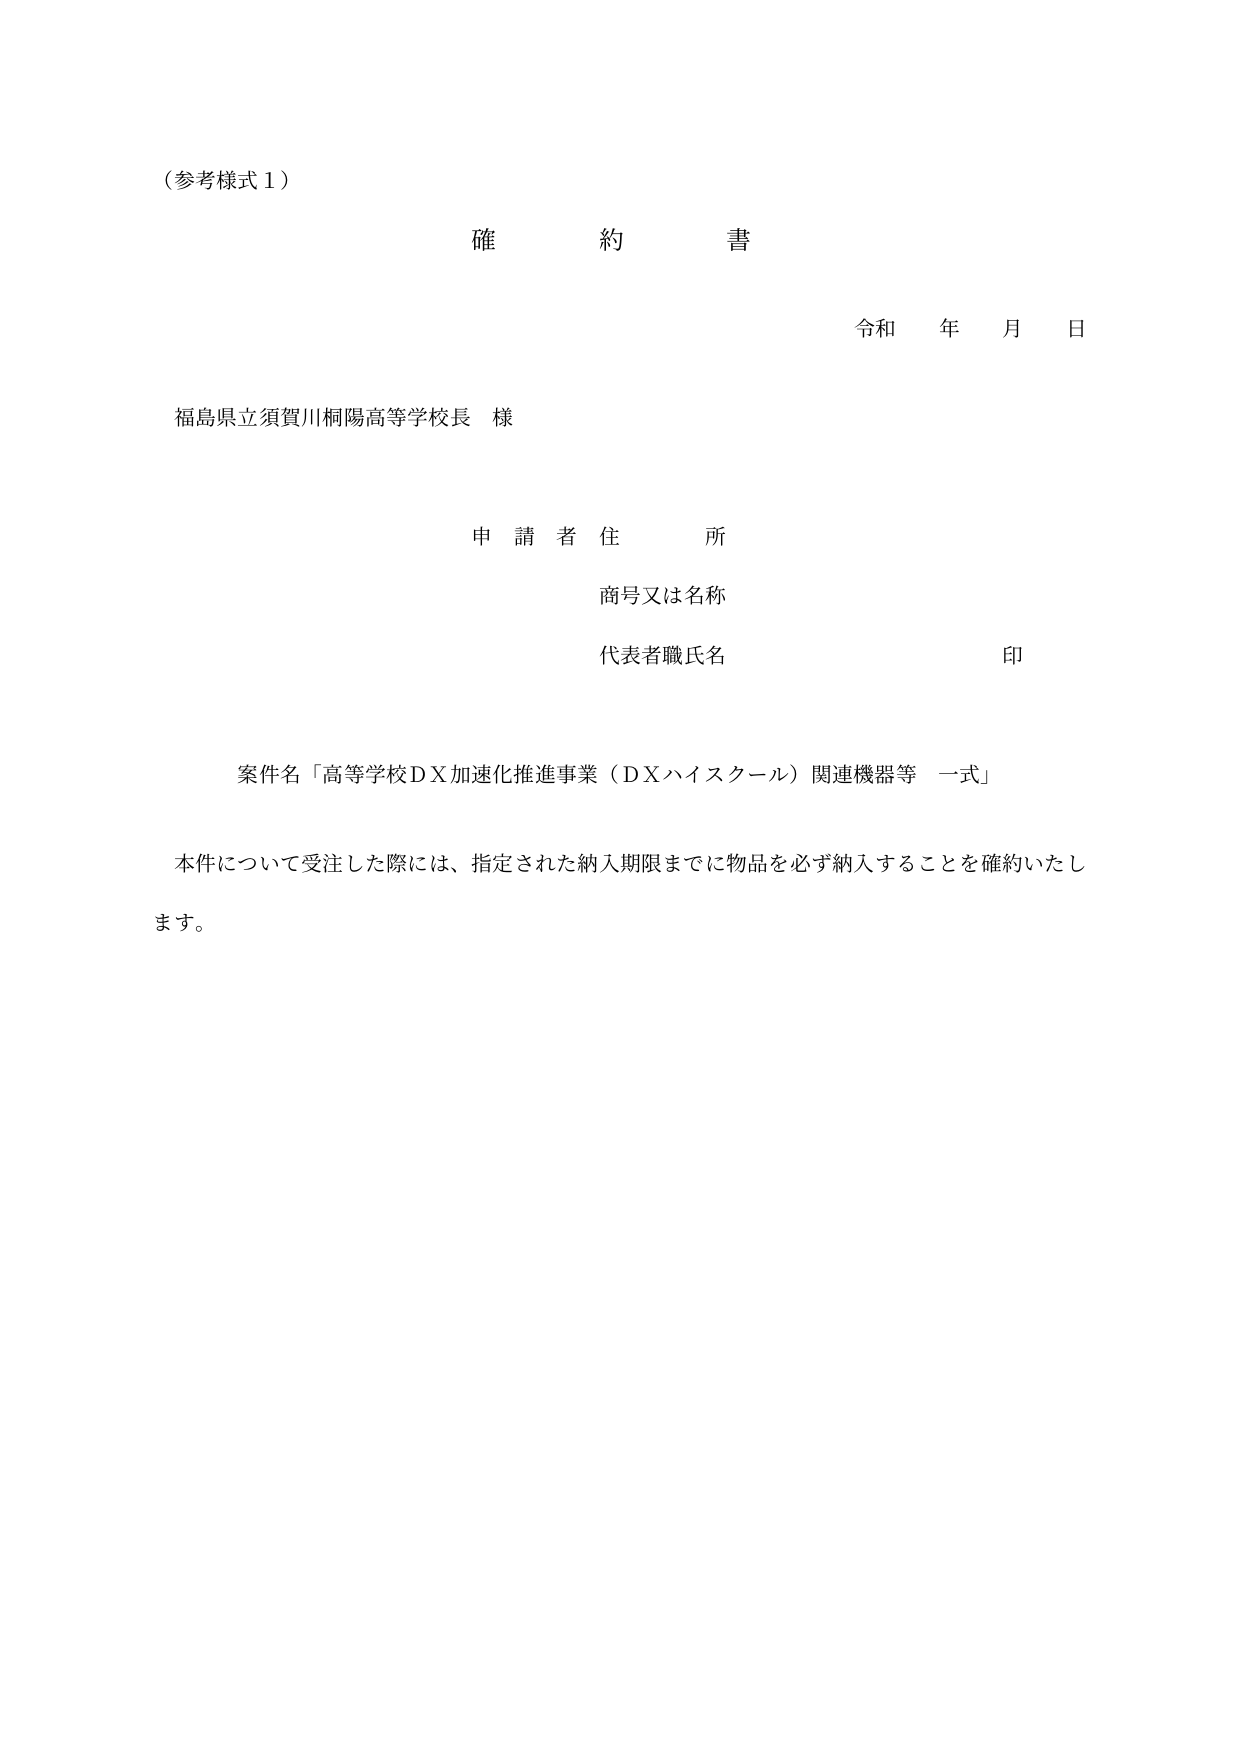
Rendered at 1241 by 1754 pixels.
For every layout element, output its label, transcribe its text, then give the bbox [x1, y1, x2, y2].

text 商号又は名称 [153, 565, 1088, 624]
text 申 請 者 住 所 [153, 506, 1088, 565]
text 案件名「高等学校ＤＸ加速化推進事業（ＤＸハイスクール）関連機器等 一式」 [153, 743, 1088, 803]
text 代表者職氏名 印 [153, 624, 1088, 684]
text 確 約 書 [153, 209, 1088, 268]
text 令和 年 月 日 [153, 298, 1088, 357]
text 福島県立須賀川桐陽高等学校長 様 [153, 387, 1088, 446]
text 本件について受注した際には、指定された納入期限までに物品を必ず納入することを確約いたします。 [153, 832, 1088, 951]
text （参考様式１） [153, 149, 1088, 209]
